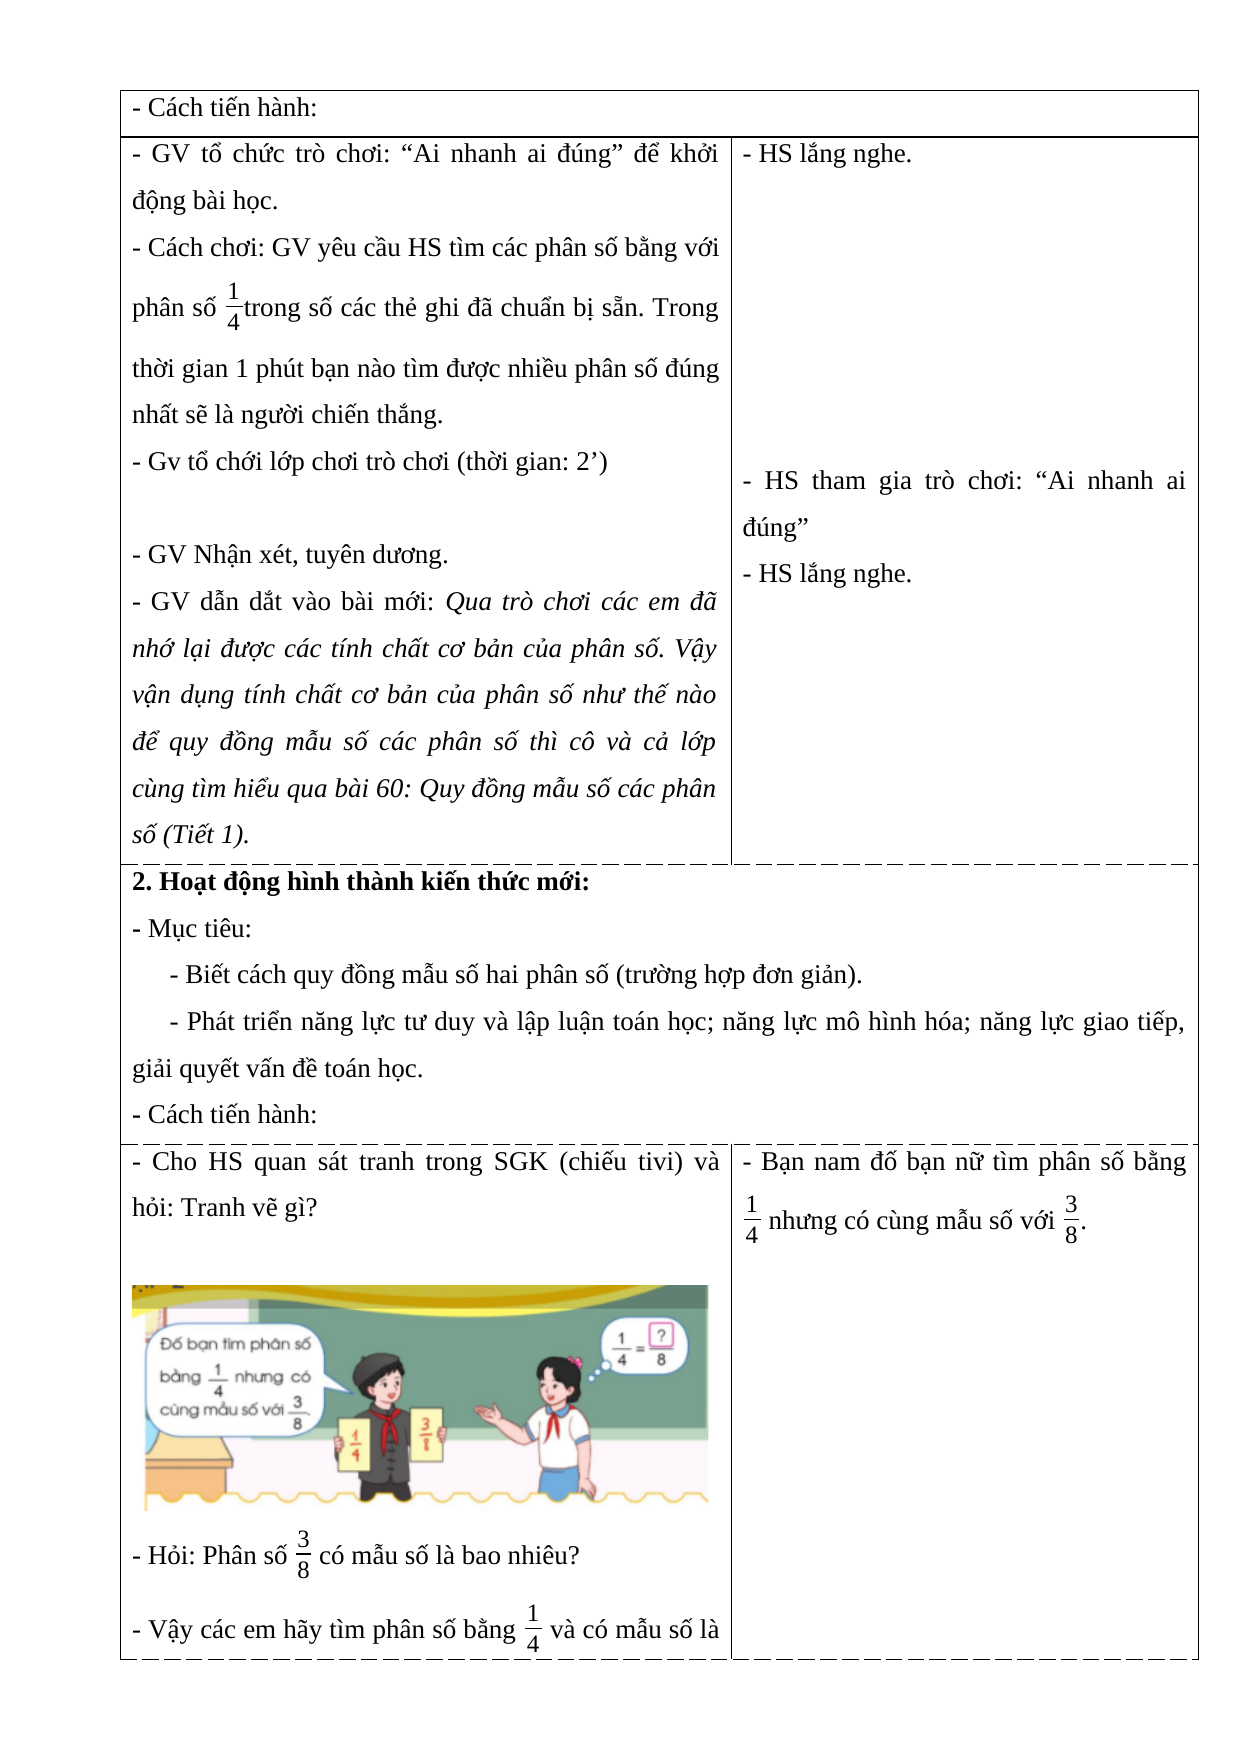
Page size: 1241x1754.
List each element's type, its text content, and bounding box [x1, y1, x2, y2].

table_cell 2. Hoạt động hình thành kiến thức mới: - Mục tiêu: - Biết cách quy đồng mẫu số hai phân số (trường hợp đơn giản). - Phát triển năng lực tư duy và lập luận toán học; năng lực mô hình hóa; năng lực giao tiếp, giải quyết vấn đề toán học. - Cách tiến hành: [121, 864, 1198, 1144]
table_cell - HS lắng nghe. - HS tham gia trò chơi: “Ai nhanh ai đúng” - HS lắng nghe. [732, 138, 1198, 864]
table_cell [121, 1144, 731, 1659]
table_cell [121, 91, 1198, 136]
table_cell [732, 1144, 1198, 1659]
picture [131, 1285, 709, 1511]
table_cell - GV tổ chức trò chơi: “Ai nhanh ai đúng” để khởi động bài học. - Cách chơi: GV yêu cầu HS tìm các phân số bằng với phân số trong số các thẻ ghi đã chuẩn bị sẵn. Trong thời gian 1 phút bạn nào tìm được nhiều phân số đúng nhất sẽ là người chiến thắng. - Gv tổ chới lớp chơi trò chơi (thời gian: 2’) - GV Nhận xét, tuyên dương. - GV dẫn dắt vào bài mới: Qua trò chơi các em đã nhớ lại được các tính chất cơ bản của phân số. Vậy vận dụng tính chất cơ bản của phân số như thế nào để quy đồng mẫu số các phân số thì cô và cả lớp cùng tìm hiểu qua bài 60: Quy đồng mẫu số các phân số (Tiết 1). [121, 138, 731, 864]
